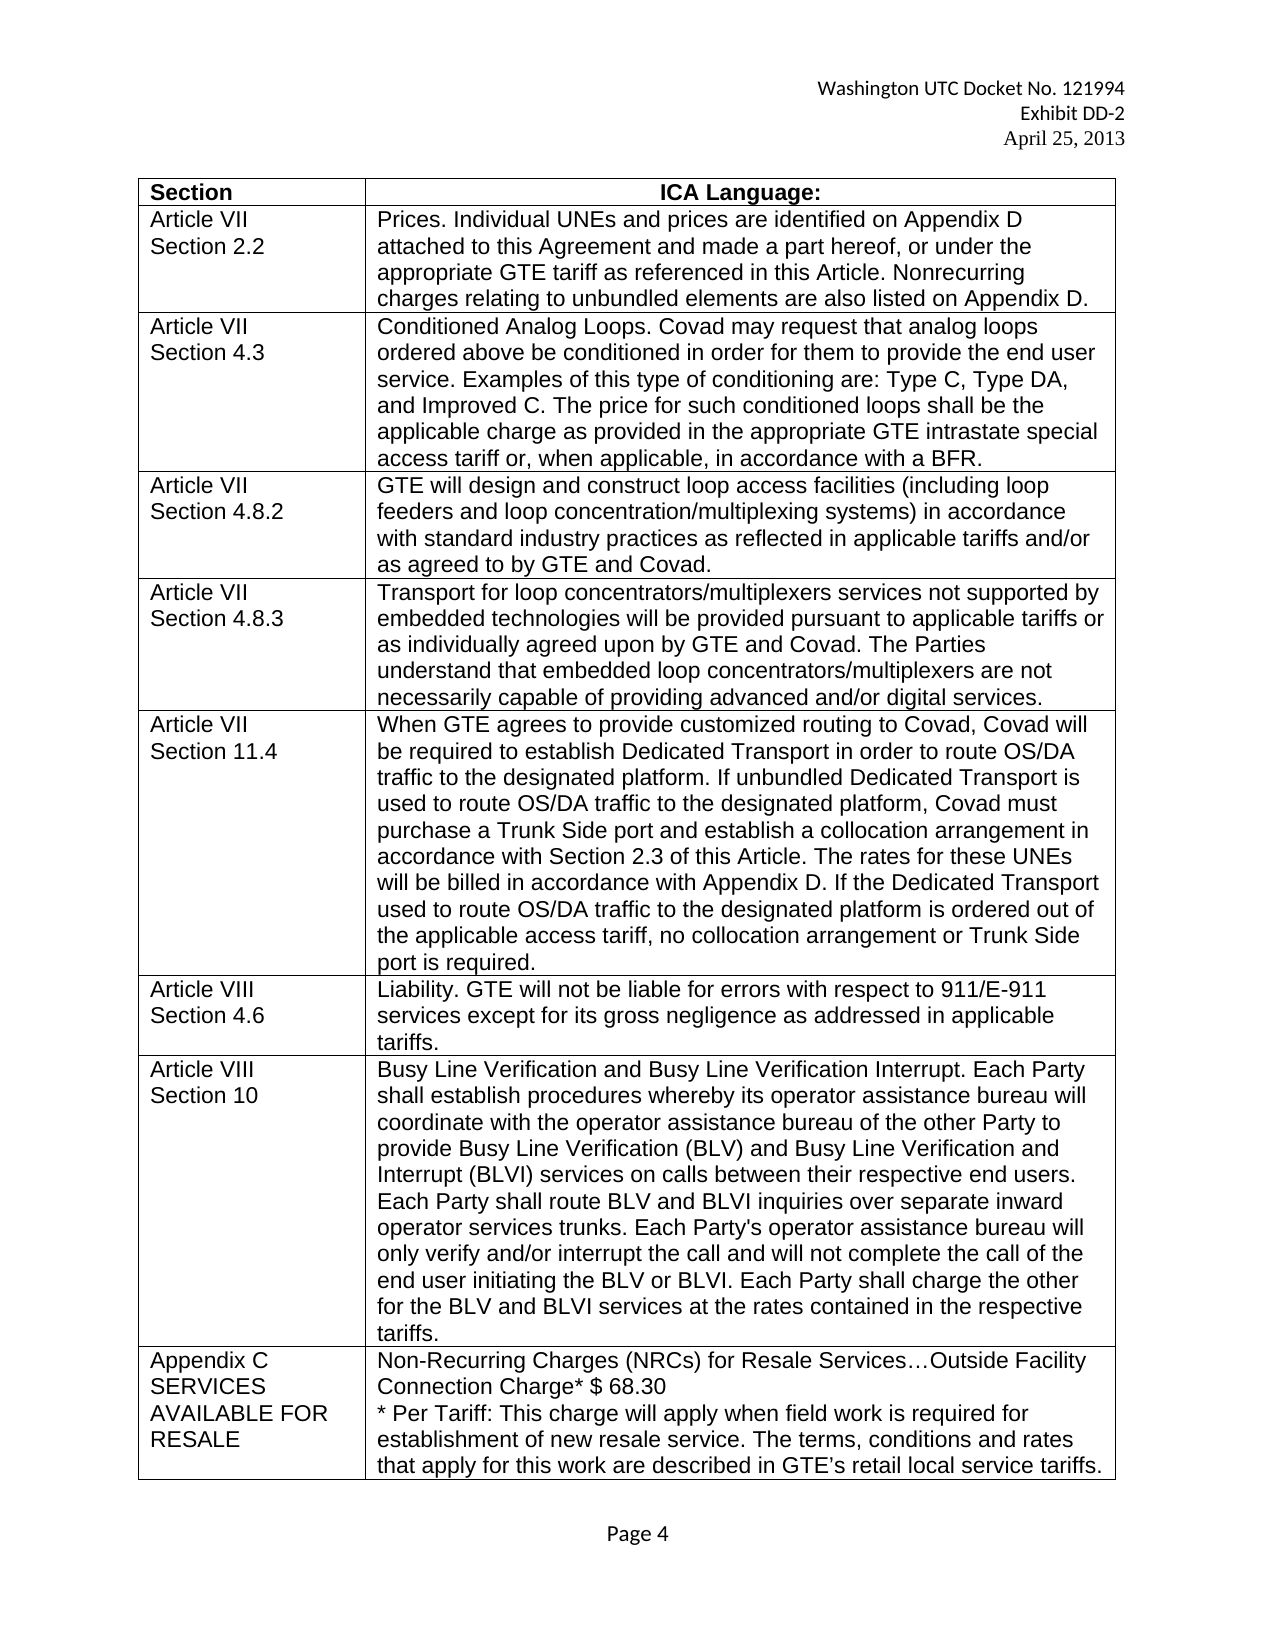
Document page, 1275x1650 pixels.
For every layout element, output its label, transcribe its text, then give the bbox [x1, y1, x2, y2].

table_cell Article VII Section 11.4 [139, 711, 365, 975]
table_cell Conditioned Analog Loops. Covad may request that analog loops ordered above be conditioned in order for them to provide the end user service. Examples of this type of conditioning are: Type C, Type DA, and Improved C. The price for such conditioned loops shall be the applicable charge as provided in the appropriate GTE intrastate special access tariff or, when applicable, in accordance with a BFR. [366, 313, 1115, 471]
table_cell Appendix C SERVICES AVAILABLE FOR RESALE [139, 1347, 365, 1479]
table_cell Transport for loop concentrators/multiplexers services not supported by embedded technologies will be provided pursuant to applicable tariffs or as individually agreed upon by GTE and Covad. The Parties understand that embedded loop concentrators/multiplexers are not necessarily capable of providing advanced and/or digital services. [366, 579, 1115, 710]
table_cell Prices. Individual UNEs and prices are identified on Appendix D attached to this Agreement and made a part hereof, or under the appropriate GTE tariff as referenced in this Article. Nonrecurring charges relating to unbundled elements are also listed on Appendix D. [366, 206, 1115, 312]
table_cell GTE will design and construct loop access facilities (including loop feeders and loop concentration/multiplexing systems) in accordance with standard industry practices as reflected in applicable tariffs and/or as agreed to by GTE and Covad. [366, 472, 1115, 577]
table_cell Busy Line Verification and Busy Line Verification Interrupt. Each Party shall establish procedures whereby its operator assistance bureau will coordinate with the operator assistance bureau of the other Party to provide Busy Line Verification (BLV) and Busy Line Verification and Interrupt (BLVI) services on calls between their respective end users. Each Party shall route BLV and BLVI inquiries over separate inward operator services trunks. Each Party's operator assistance bureau will only verify and/or interrupt the call and will not complete the call of the end user initiating the BLV or BLVI. Each Party shall charge the other for the BLV and BLVI services at the rates contained in the respective tariffs. [366, 1056, 1115, 1346]
table_header ICA Language: [366, 179, 1115, 205]
table_cell Article VIII Section 10 [139, 1056, 365, 1346]
table_cell Article VII Section 4.3 [139, 313, 365, 471]
table_cell Liability. GTE will not be liable for errors with respect to 911/E-911 services except for its gross negligence as addressed in applicable tariffs. [366, 976, 1115, 1055]
table_cell When GTE agrees to provide customized routing to Covad, Covad will be required to establish Dedicated Transport in order to route OS/DA traffic to the designated platform. If unbundled Dedicated Transport is used to route OS/DA traffic to the designated platform, Covad must purchase a Trunk Side port and establish a collocation arrangement in accordance with Section 2.3 of this Article. The rates for these UNEs will be billed in accordance with Appendix D. If the Dedicated Transport used to route OS/DA traffic to the designated platform is ordered out of the applicable access tariff, no collocation arrangement or Trunk Side port is required. [366, 711, 1115, 975]
table_cell Article VII Section 4.8.3 [139, 579, 365, 710]
table_header Section [139, 179, 365, 205]
table_cell Article VII Section 2.2 [139, 206, 365, 312]
table_cell Non-Recurring Charges (NRCs) for Resale Services…Outside Facility Connection Charge* $ 68.30 * Per Tariff: This charge will apply when field work is required for establishment of new resale service. The terms, conditions and rates that apply for this work are described in GTE’s retail local service tariffs. [366, 1347, 1115, 1479]
table_cell Article VII Section 4.8.2 [139, 472, 365, 577]
table_cell Article VIII Section 4.6 [139, 976, 365, 1055]
